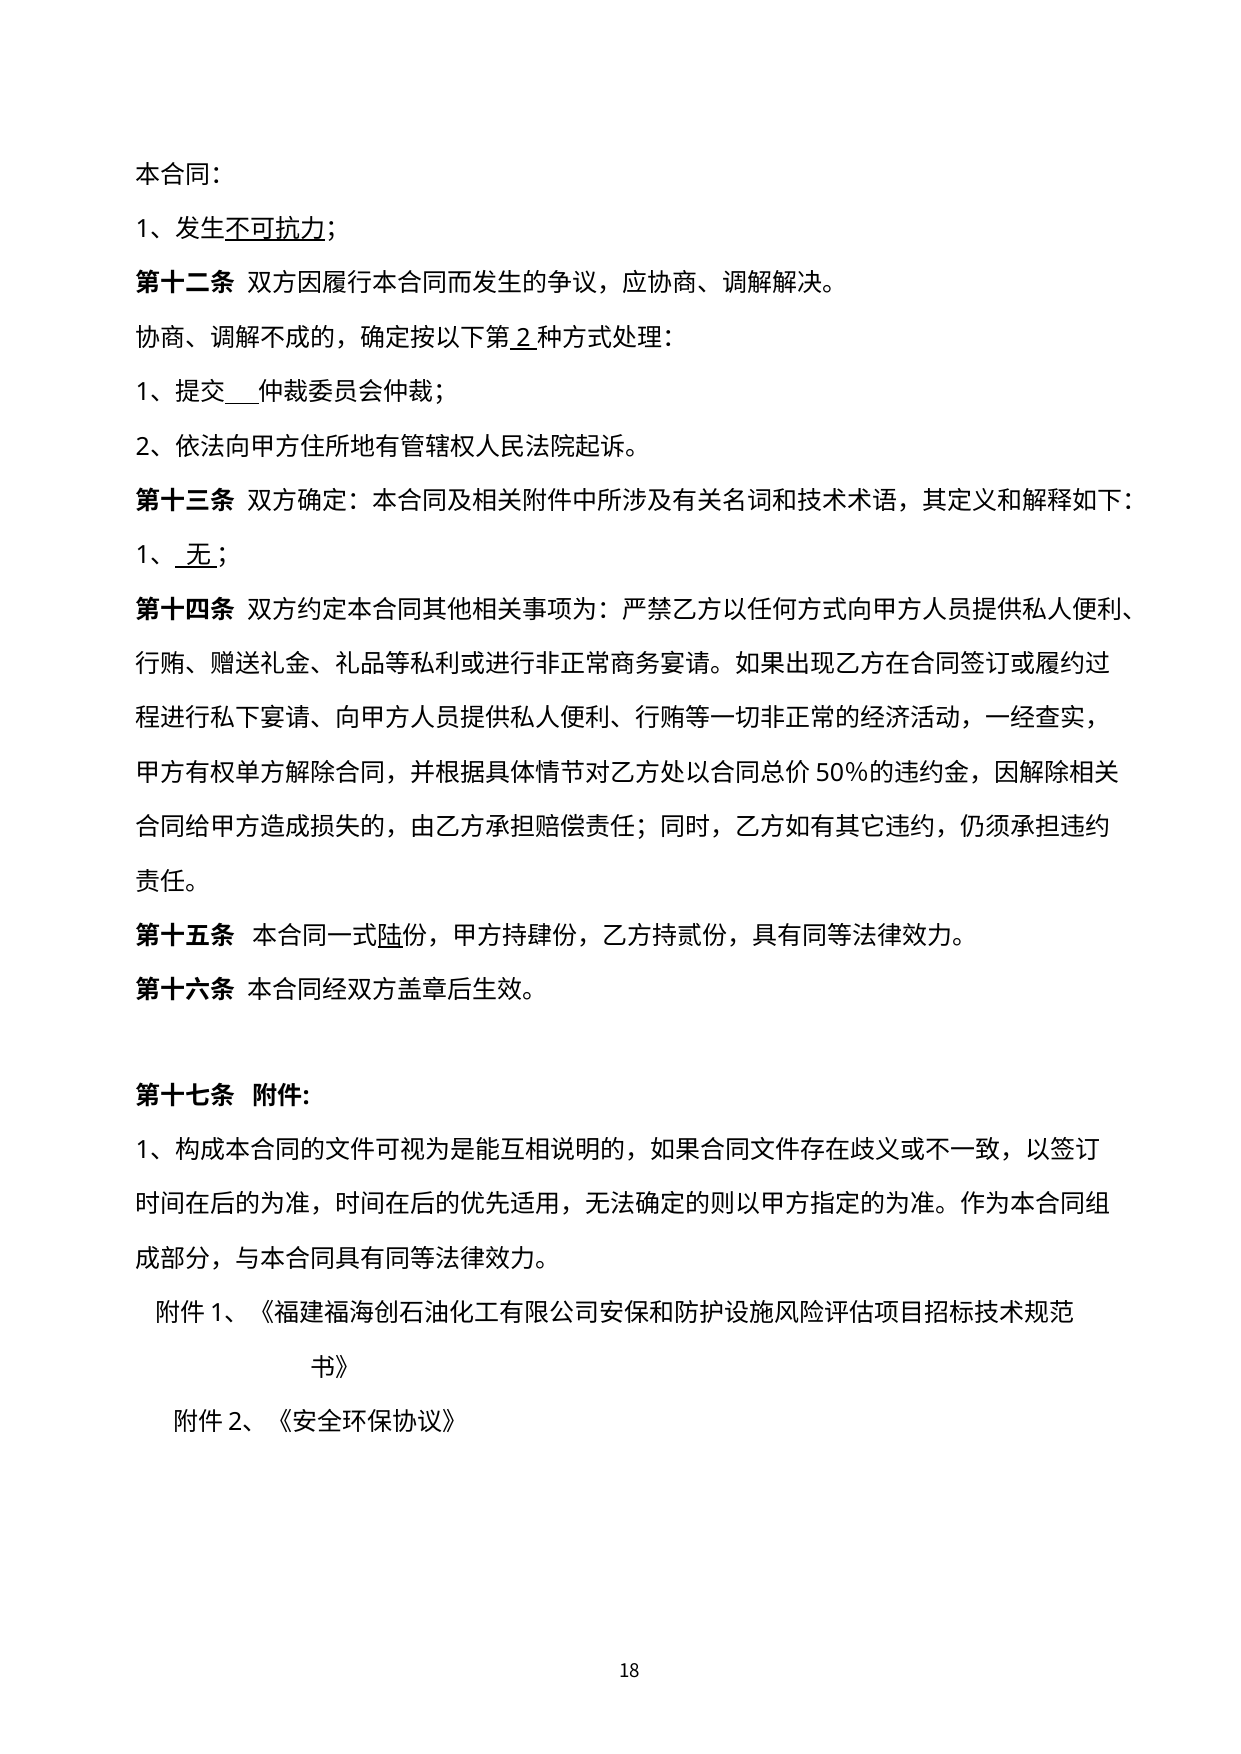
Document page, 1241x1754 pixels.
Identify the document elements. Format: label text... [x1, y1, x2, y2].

text 第十三条 双方确定：本合同及相关附件中所涉及有关名词和技术术语，其定义和解释如下： [135, 480, 1123, 517]
text 附件1、《福建福海创石油化工有限公司安保和防护设施风险评估项目招标技术规范书》 [135, 1293, 1123, 1383]
text 第十二条 双方因履行本合同而发生的争议，应协商、调解解决。 [135, 263, 1123, 299]
text 第十五条 本合同一式陆份，甲方持肆份，乙方持贰份，具有同等法律效力。 [135, 915, 1123, 952]
text 2、依法向甲方住所地有管辖权人民法院起诉。 [135, 426, 1123, 462]
text 第十四条 双方约定本合同其他相关事项为：严禁乙方以任何方式向甲方人员提供私人便利、行贿、赠送礼金、礼品等私利或进行非正常商务宴请。如果出现乙方在合同签订或履约过程进行私下宴请、向甲方人员提供私人便利、行贿等一切非正常的经济活动，一经查实，甲方有权单方解除合同，并根据具体情节对乙方处以合同总价50％的违约金，因解除相关合同给甲方造成损失的，由乙方承担赔偿责任；同时，乙方如有其它违约，仍须承担违约责任。 [135, 589, 1123, 897]
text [135, 154, 1123, 190]
text 附件2、《安全环保协议》 [135, 1401, 1123, 1438]
text 1、提交 仲裁委员会仲裁； [135, 372, 1123, 408]
text 1、 无 ； [135, 535, 1123, 571]
subtitle 第十七条 附件: [135, 1075, 1123, 1111]
text 1、发生不可抗力； [135, 208, 1123, 245]
text 协商、调解不成的，确定按以下第 2 种方式处理： [135, 317, 1123, 353]
text 1、构成本合同的文件可视为是能互相说明的，如果合同文件存在歧义或不一致，以签订时间在后的为准，时间在后的优先适用，无法确定的则以甲方指定的为准。作为本合同组成部分，与本合同具有同等法律效力。 [135, 1129, 1123, 1274]
text 第十六条 本合同经双方盖章后生效。 [135, 970, 1123, 1006]
